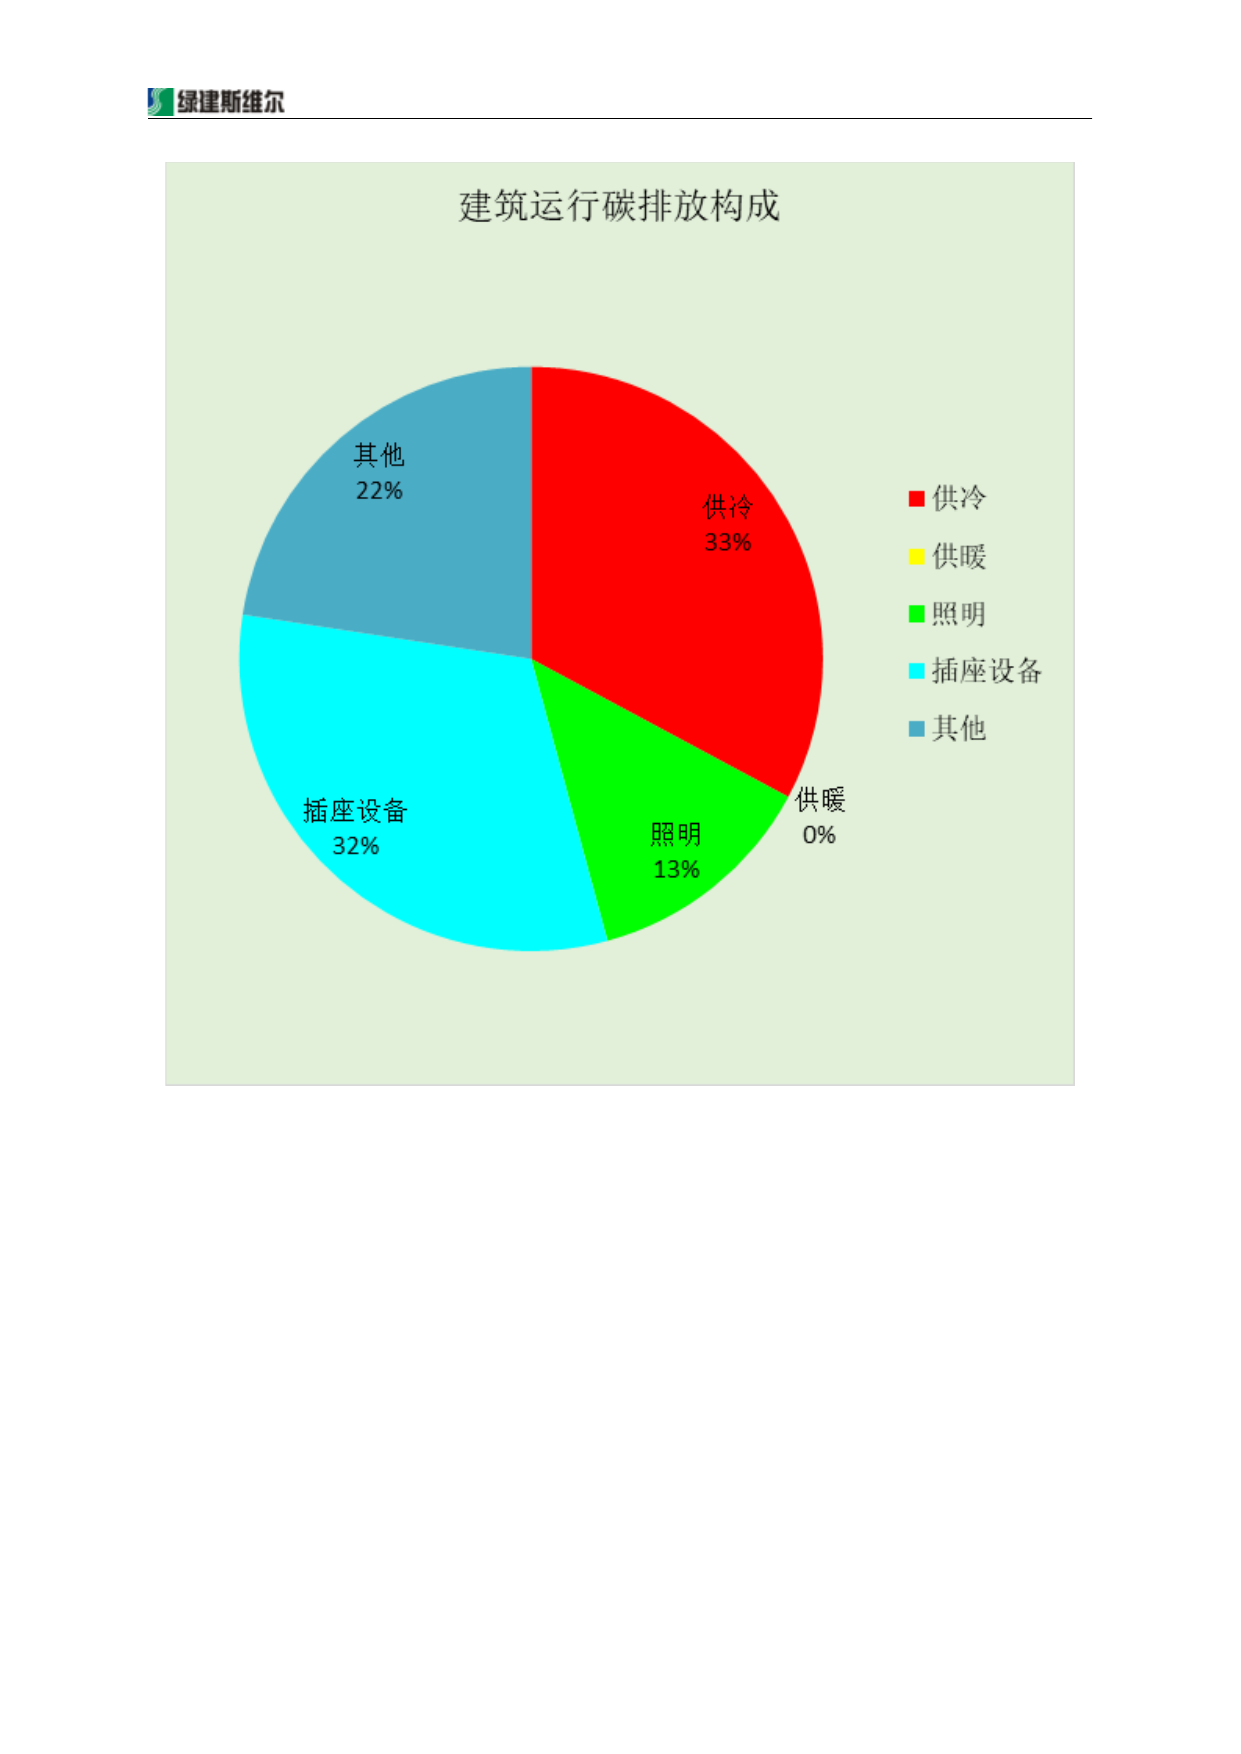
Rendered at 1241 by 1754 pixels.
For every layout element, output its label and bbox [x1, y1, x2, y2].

picture [165, 162, 1075, 1086]
picture [147, 88, 288, 116]
